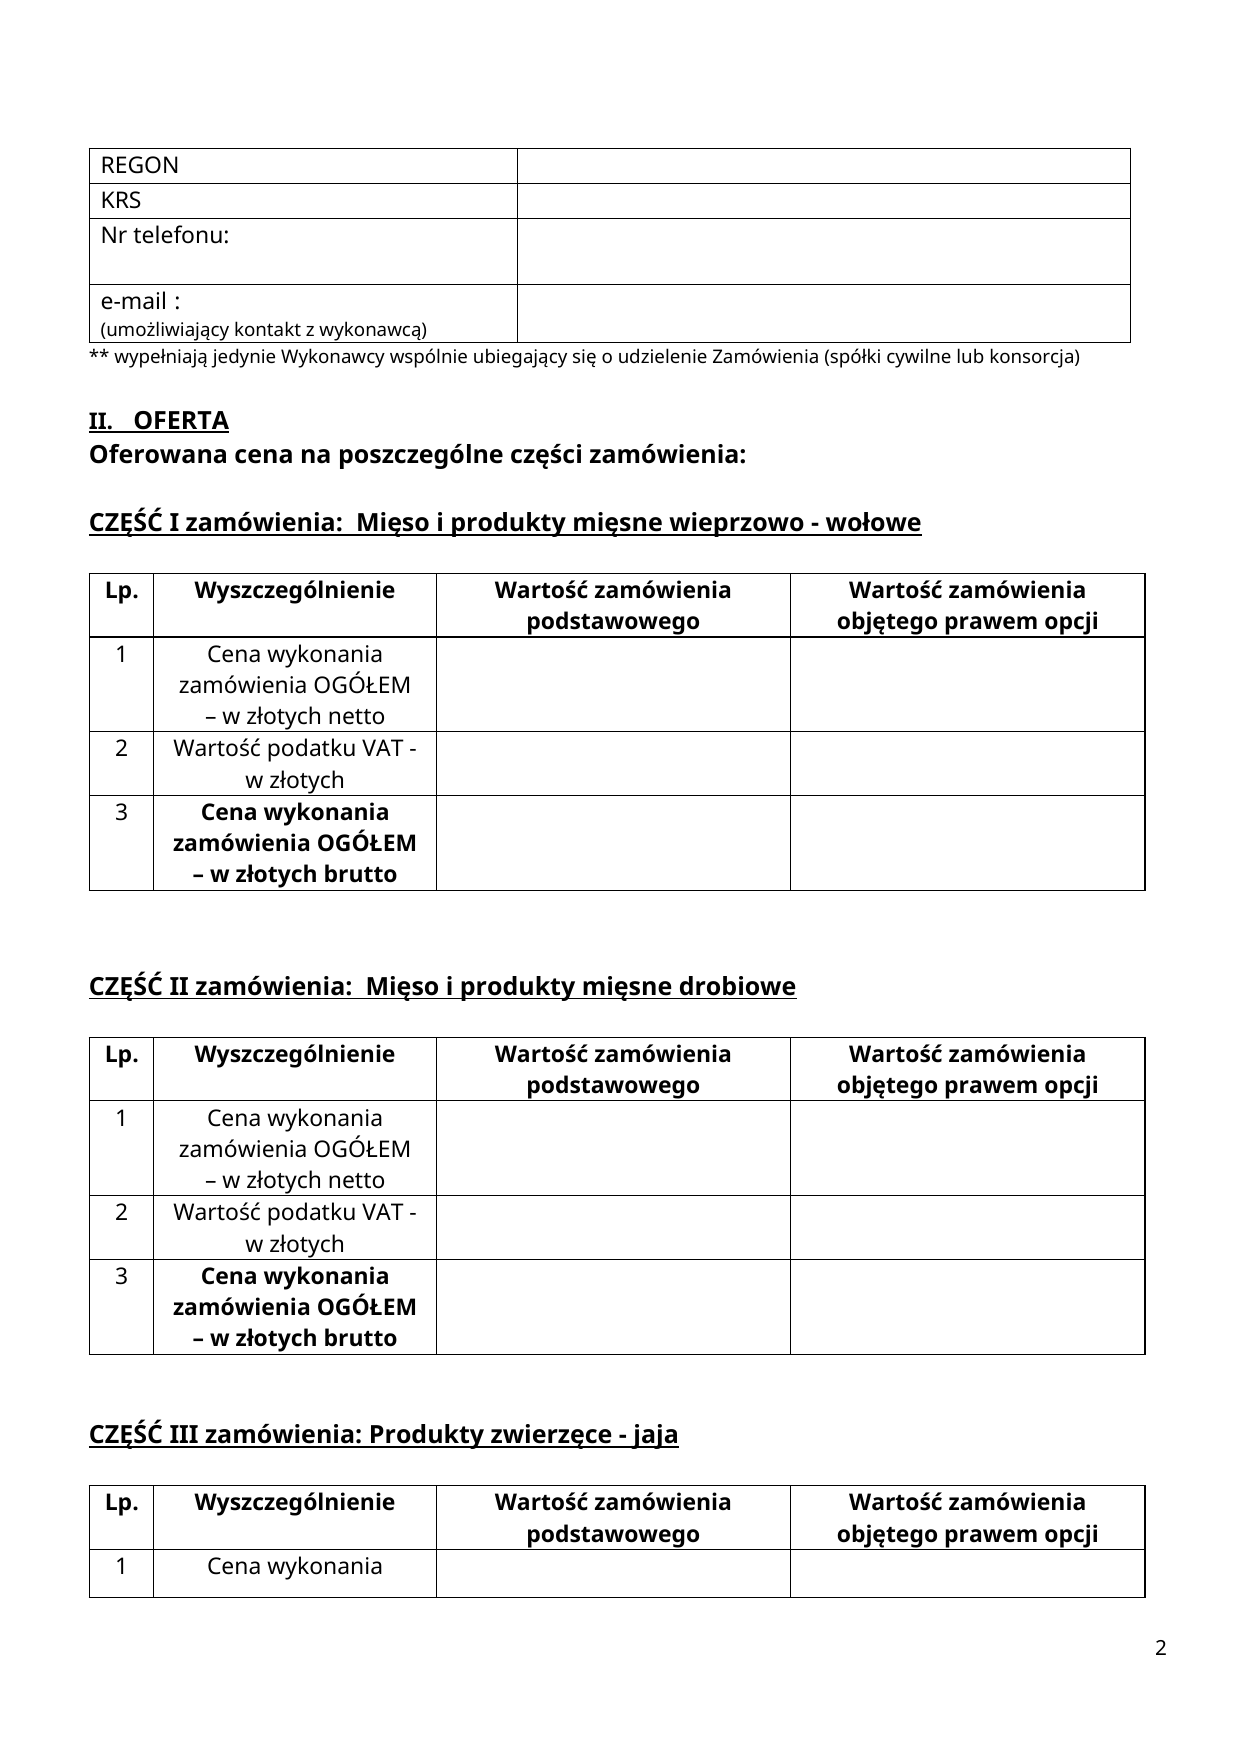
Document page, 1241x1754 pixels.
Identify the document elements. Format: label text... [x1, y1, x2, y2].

table_cell [437, 796, 790, 889]
table_header Wartość zamówienia objętego prawem opcji [791, 1486, 1144, 1549]
table_header Wartość zamówienia objętego prawem opcji [791, 1038, 1144, 1100]
table_header Wartość zamówienia objętego prawem opcji [791, 574, 1144, 636]
table_cell [791, 1196, 1144, 1259]
table_cell Cena wykonania zamówienia OGÓŁEM – w złotych brutto [154, 1260, 436, 1353]
table_cell Nr telefonu: [90, 219, 517, 284]
table_cell [518, 149, 1130, 183]
table_cell [437, 1101, 790, 1195]
table_cell Wartość podatku VAT - w złotych [154, 1196, 436, 1259]
table_cell [791, 1260, 1144, 1353]
list OFERTA [89, 403, 1167, 437]
table_cell Cena wykonania zamówienia OGÓŁEM – w złotych brutto [154, 796, 436, 889]
text CZĘŚĆ I zamówienia: Mięso i produkty mięsne wieprzowo - wołowe [89, 505, 1167, 539]
table_header Wyszczególnienie [154, 1038, 436, 1100]
table_cell [518, 184, 1130, 218]
table_cell [791, 638, 1144, 731]
table_cell [791, 732, 1144, 795]
table_cell 1 [90, 1101, 153, 1195]
table_header Wartość zamówienia podstawowego [437, 1038, 790, 1100]
table_cell Cena wykonania zamówienia OGÓŁEM – w złotych netto [154, 1101, 436, 1195]
table_cell [437, 1550, 790, 1597]
table_cell [437, 1260, 790, 1353]
table_cell e-mail : (umożliwiający kontakt z wykonawcą) [90, 285, 517, 342]
table_cell [791, 796, 1144, 889]
table_cell [791, 1101, 1144, 1195]
table_cell 1 [90, 638, 153, 731]
table_cell [791, 1550, 1144, 1597]
table_cell [437, 638, 790, 731]
table_cell 3 [90, 796, 153, 889]
table_cell [518, 285, 1130, 342]
table_cell 1 [90, 1550, 153, 1597]
text CZĘŚĆ III zamówienia: Produkty zwierzęce - jaja [89, 1417, 1167, 1451]
table_cell 2 [90, 1196, 153, 1259]
table_header Wyszczególnienie [154, 1486, 436, 1549]
table_cell 3 [90, 1260, 153, 1353]
table_cell KRS [90, 184, 517, 218]
table_header Wartość zamówienia podstawowego [437, 574, 790, 636]
table_header Lp. [90, 1038, 153, 1100]
text Oferowana cena na poszczególne części zamówienia: [89, 437, 1167, 471]
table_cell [154, 1550, 436, 1597]
table_cell Cena wykonania zamówienia OGÓŁEM – w złotych netto [154, 638, 436, 731]
table_cell [437, 1196, 790, 1259]
table_cell REGON [90, 149, 517, 183]
table_cell [518, 219, 1130, 284]
table_cell [437, 732, 790, 795]
text CZĘŚĆ II zamówienia: Mięso i produkty mięsne drobiowe [89, 969, 1167, 1003]
table_header Lp. [90, 574, 153, 636]
table_cell Wartość podatku VAT - w złotych [154, 732, 436, 795]
table_header Wyszczególnienie [154, 574, 436, 636]
text ** wypełniają jedynie Wykonawcy wspólnie ubiegający się o udzielenie Zamówienia (spółki cywilne lub konsorcja) [89, 343, 1167, 368]
table_cell 2 [90, 732, 153, 795]
table_header Lp. [90, 1486, 153, 1549]
table_header Wartość zamówienia podstawowego [437, 1486, 790, 1549]
